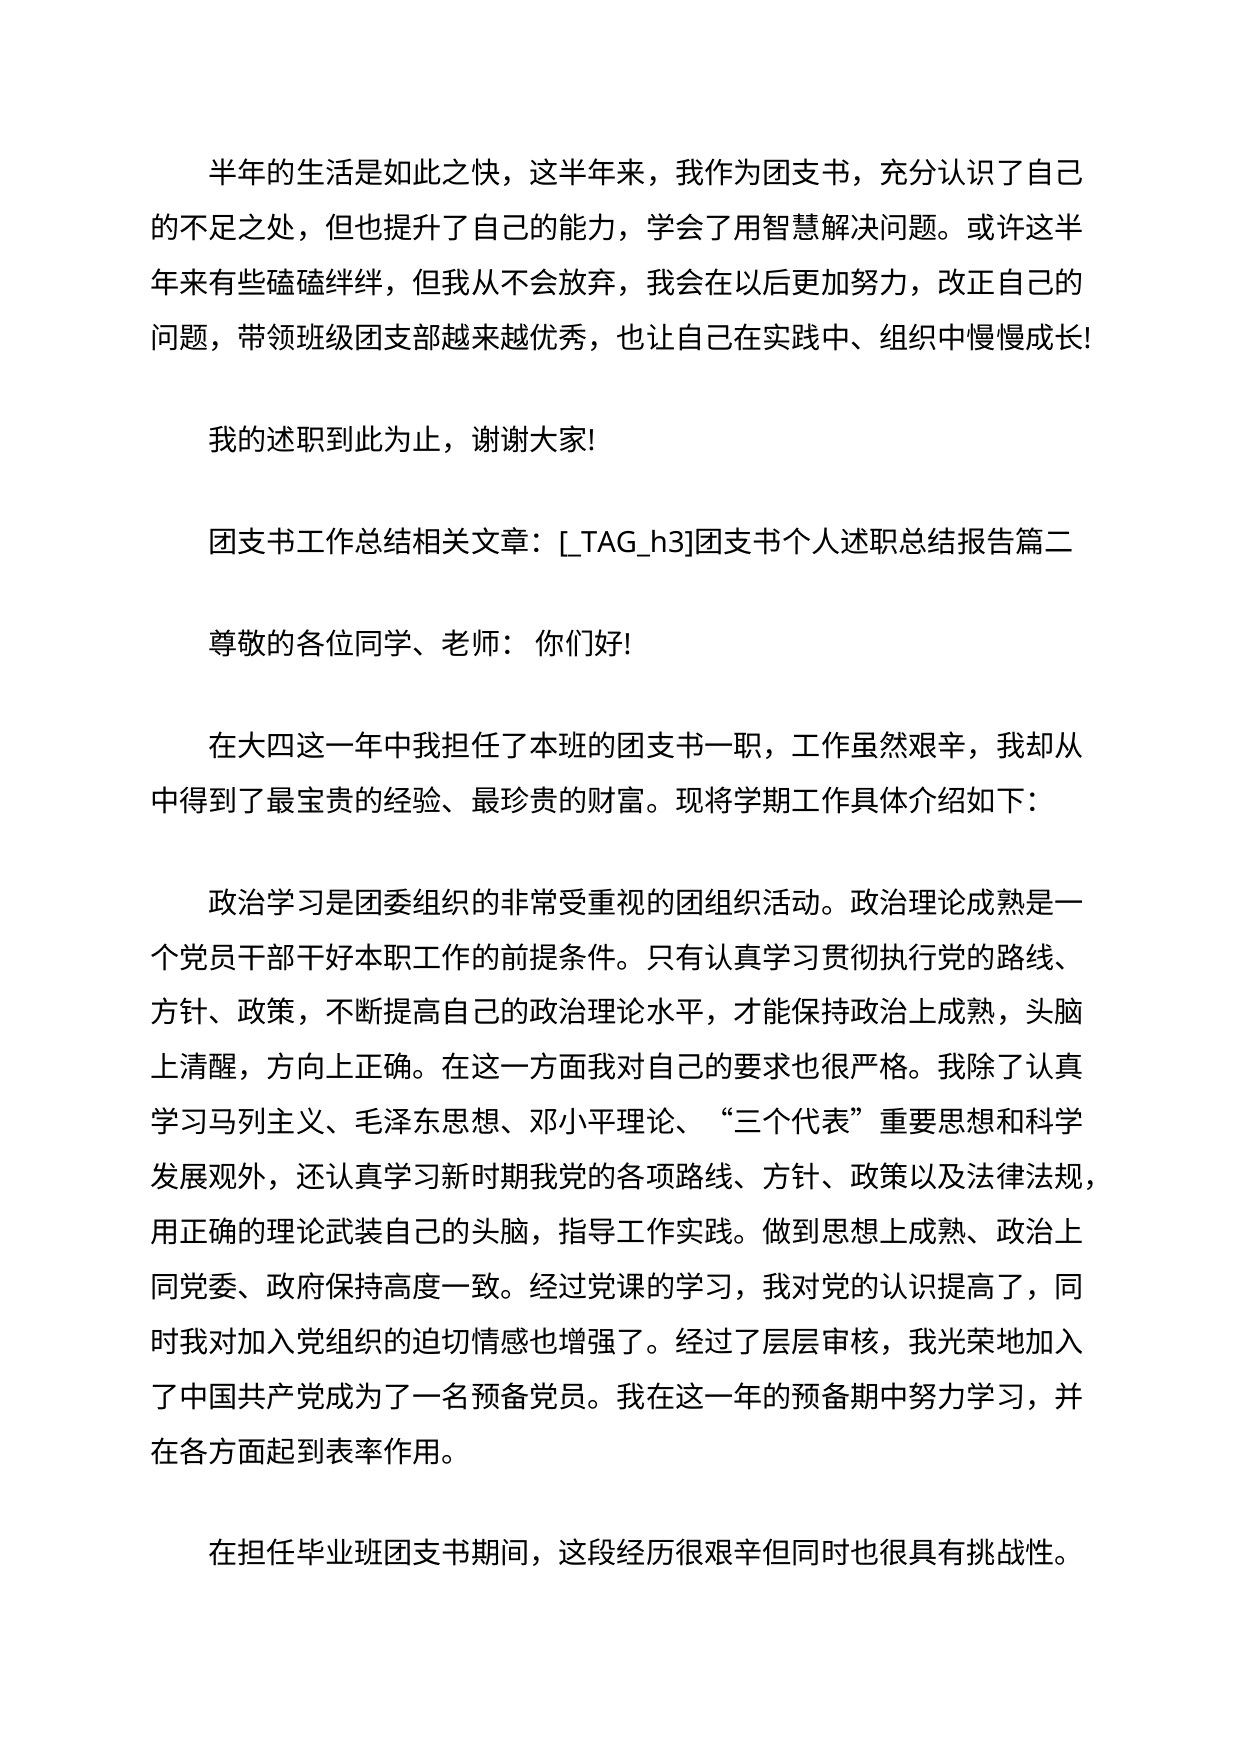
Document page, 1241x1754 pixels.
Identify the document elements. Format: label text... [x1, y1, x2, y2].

text 政治学习是团委组织的非常受重视的团组织活动。政治理论成熟是一个党员干部干好本职工作的前提条件。只有认真学习贯彻执行党的路线、方针、政策，不断提高自己的政治理论水平，才能保持政治上成熟，头脑上清醒，方向上正确。在这一方面我对自己的要求也很严格。我除了认真学习马列主义、毛泽东思想、邓小平理论、“三个代表”重要思想和科学发展观外，还认真学习新时期我党的各项路线、方针、政策以及法律法规，用正确的理论武装自己的头脑，指导工作实践。做到思想上成熟、政治上同党委、政府保持高度一致。经过党课的学习，我对党的认识提高了，同时我对加入党组织的迫切情感也增强了。经过了层层审核，我光荣地加入了中国共产党成为了一名预备党员。我在这一年的预备期中努力学习，并在各方面起到表率作用。 [150, 879, 1090, 1471]
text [150, 1530, 1090, 1572]
text 在大四这一年中我担任了本班的团支书一职，工作虽然艰辛，我却从中得到了最宝贵的经验、最珍贵的财富。现将学期工作具体介绍如下： [150, 723, 1090, 820]
text 尊敬的各位同学、老师： 你们好! [150, 621, 1090, 663]
text 我的述职到此为止，谢谢大家! [150, 417, 1090, 459]
text 团支书工作总结相关文章：[_TAG_h3]团支书个人述职总结报告篇二 [150, 519, 1090, 561]
text 半年的生活是如此之快，这半年来，我作为团支书，充分认识了自己的不足之处，但也提升了自己的能力，学会了用智慧解决问题。或许这半年来有些磕磕绊绊，但我从不会放弃，我会在以后更加努力，改正自己的问题，带领班级团支部越来越优秀，也让自己在实践中、组织中慢慢成长! [150, 150, 1090, 357]
